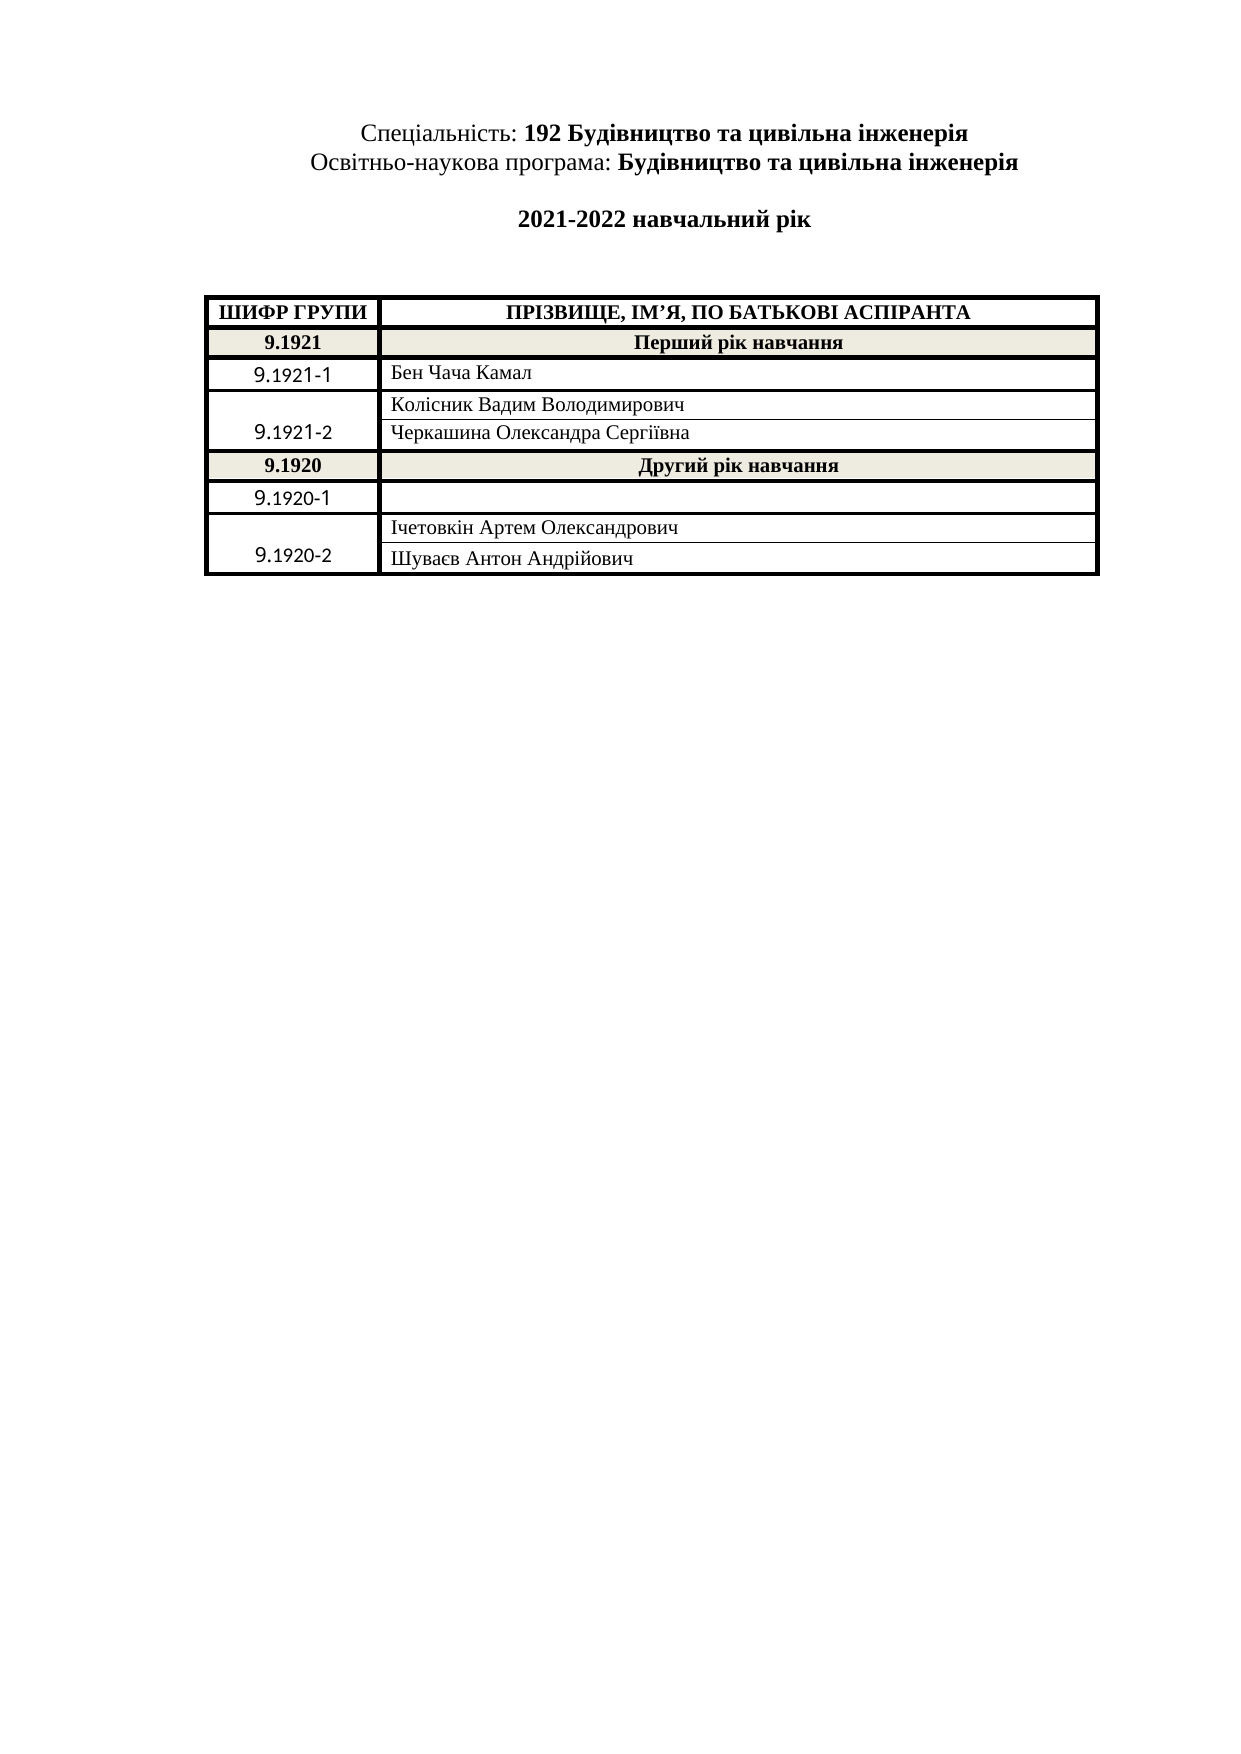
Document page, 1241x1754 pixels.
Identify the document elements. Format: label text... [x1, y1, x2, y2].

table_cell 9.1920 [209, 453, 377, 478]
table_cell 9.1921-1 [209, 360, 377, 388]
table_cell 9.1921-2 [209, 392, 377, 448]
table_cell 9.1921 [209, 330, 377, 355]
table_header ШИФР ГРУПИ [209, 300, 377, 325]
text Спеціальність: 192 Будівництво та цивільна інженерія [177, 118, 1152, 147]
table_cell Бен Чача Камал [382, 360, 1095, 388]
table_cell 9.1920-1 [209, 483, 377, 512]
table_cell Перший рік навчання [382, 330, 1095, 355]
table_cell Черкашина Олександра Сергіївна [382, 420, 1095, 448]
text 2021-2022 навчальний рік [177, 204, 1152, 233]
table_cell Ічетовкін Артем Олександрович [382, 515, 1095, 542]
text Освітньо-наукова програма: Будівництво та цивільна інженерія [177, 147, 1152, 176]
table_cell Другий рік навчання [382, 453, 1095, 478]
table_cell 9.1920-2 [209, 515, 377, 572]
table_cell Шуваєв Антон Андрійович [382, 543, 1095, 572]
table_cell Колісник Вадим Володимирович [382, 392, 1095, 418]
table_header ПРІЗВИЩЕ, ІМ’Я, ПО БАТЬКОВІ АСПІРАНТА [382, 300, 1095, 325]
table_cell [382, 483, 1095, 512]
